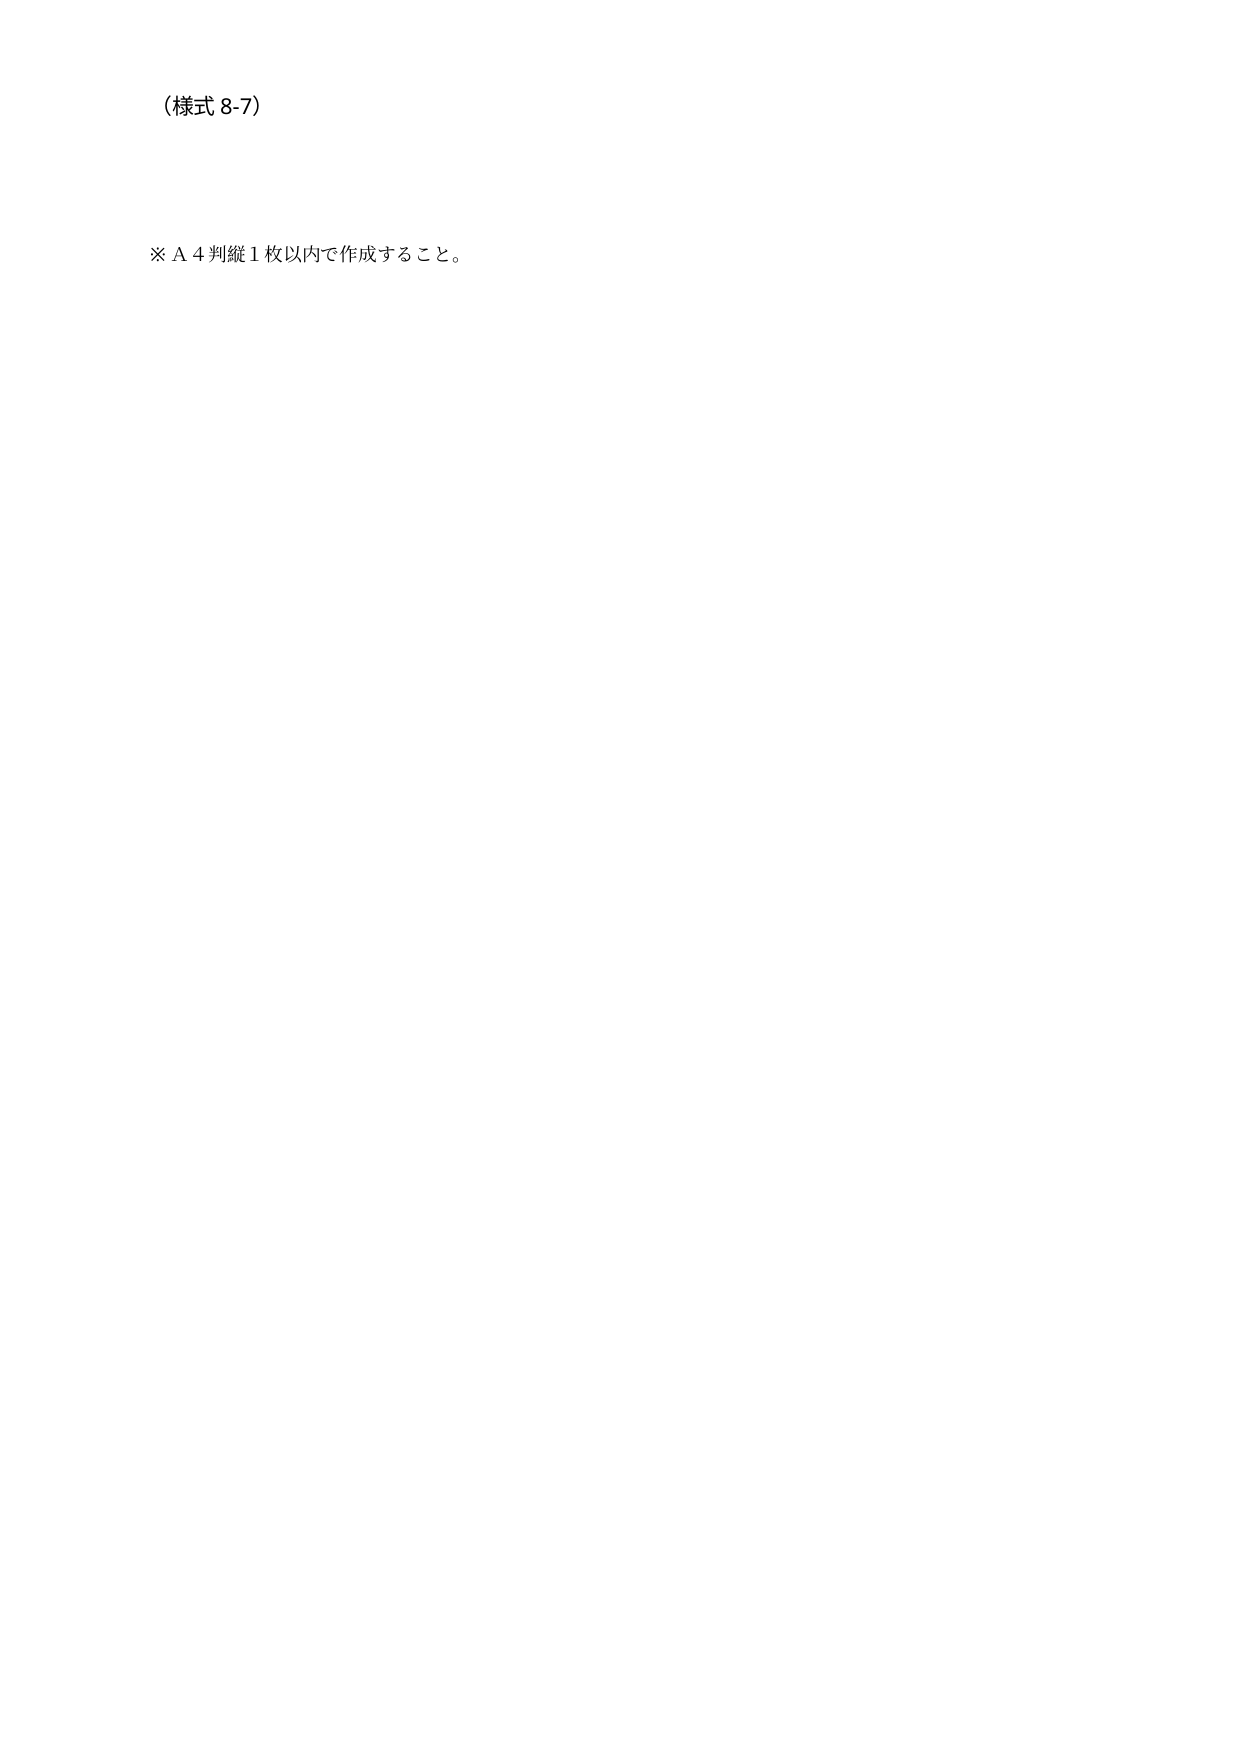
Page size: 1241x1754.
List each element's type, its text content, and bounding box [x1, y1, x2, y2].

text ※ Ａ４判縦１枚以内で作成すること。 [150, 239, 998, 267]
